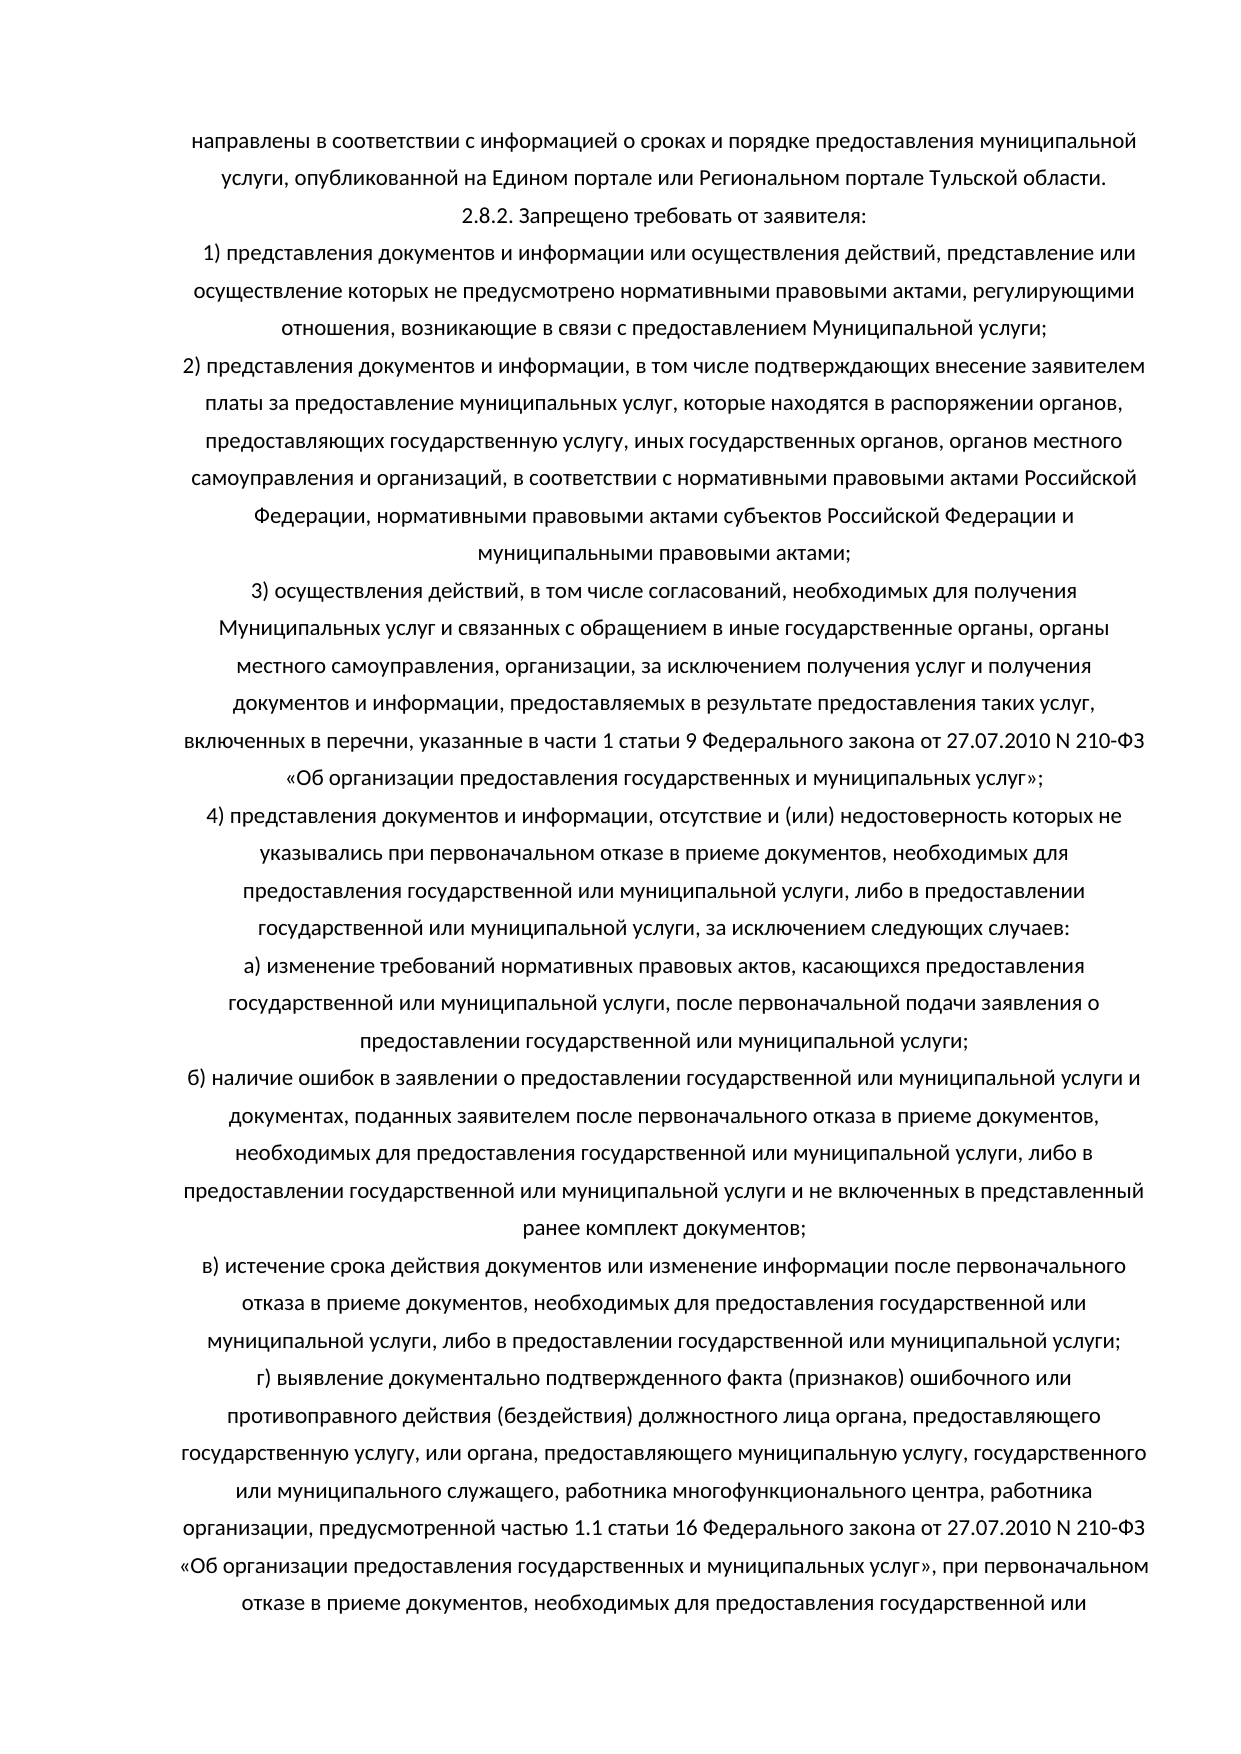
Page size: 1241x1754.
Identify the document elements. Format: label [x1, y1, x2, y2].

text [177, 118, 1152, 1618]
